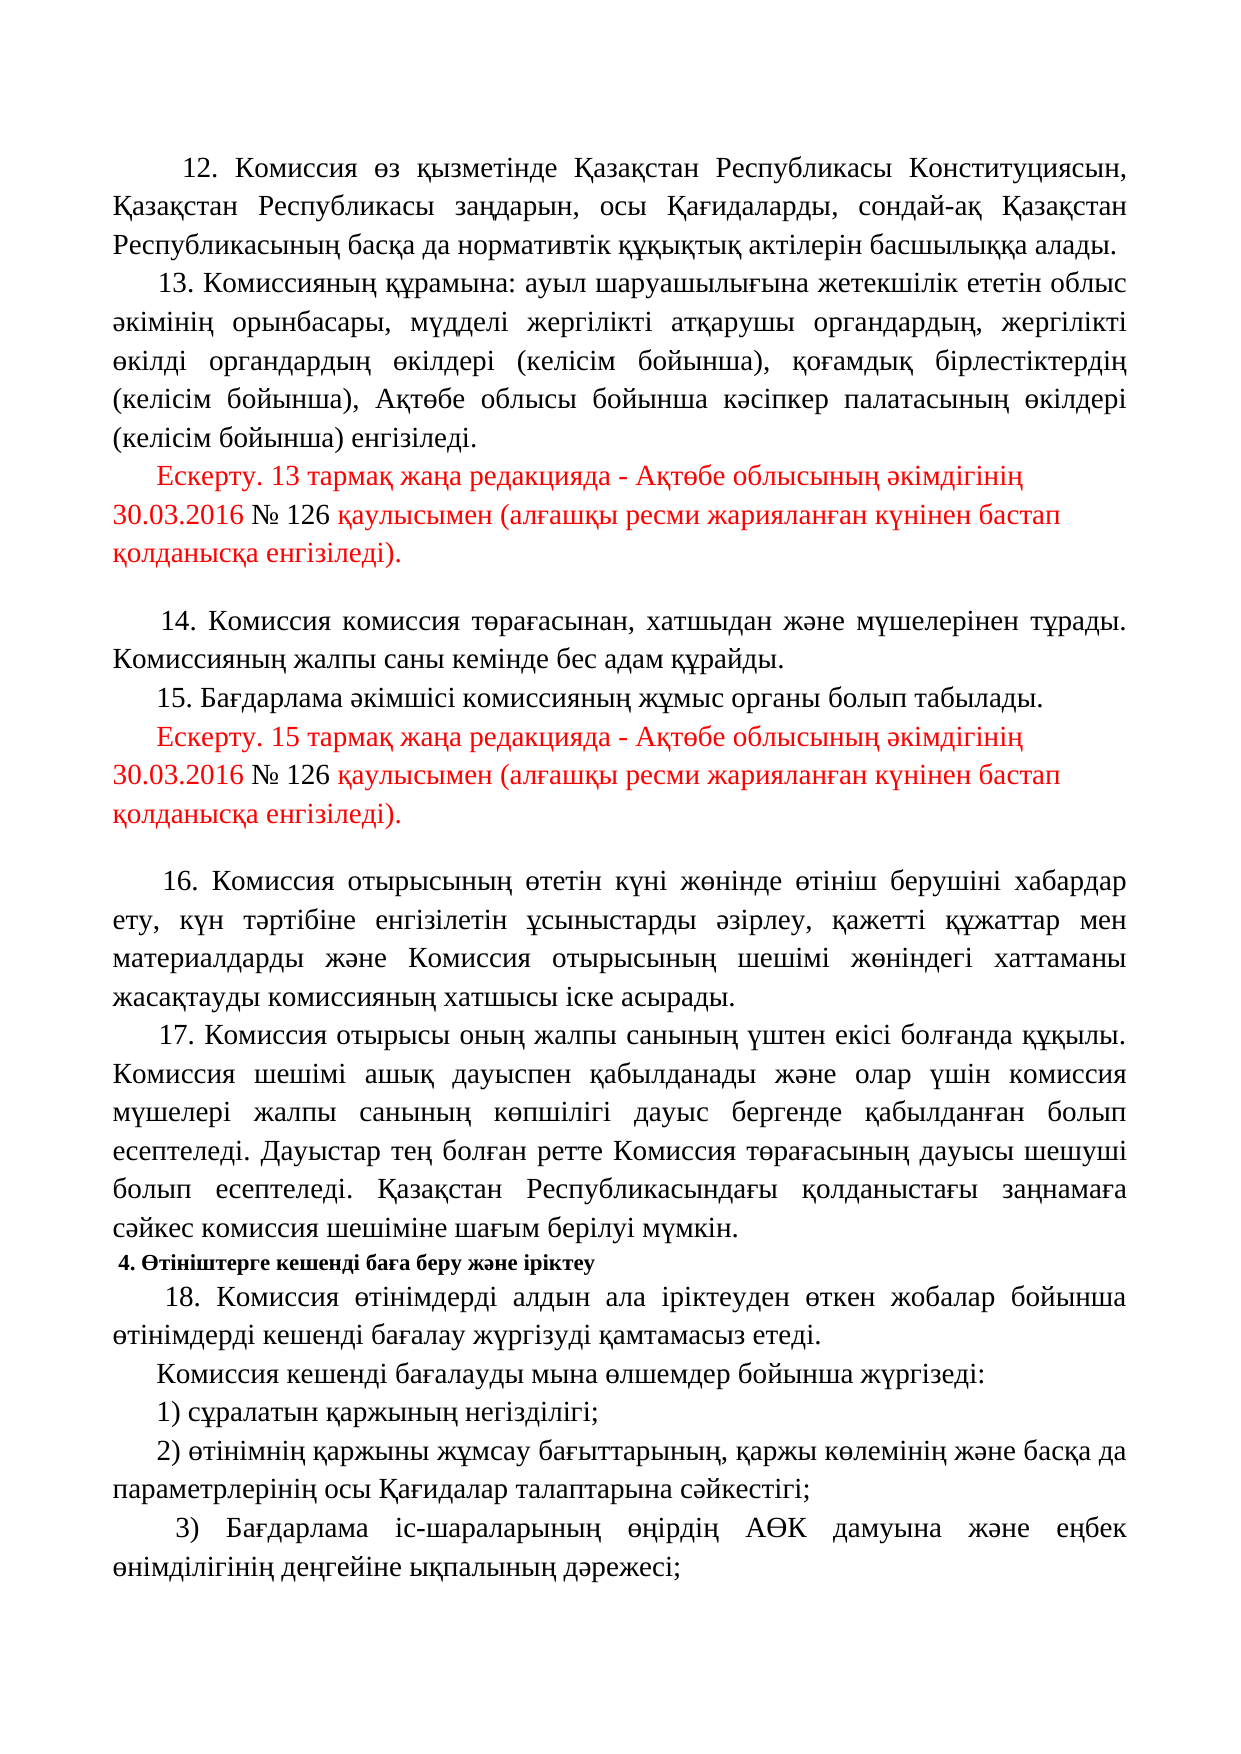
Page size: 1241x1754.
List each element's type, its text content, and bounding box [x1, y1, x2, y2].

text 4. Өтініштерге кешенді баға беру және іріктеу [112, 1249, 1128, 1275]
text 1) сұралатын қаржының негізділігі; [112, 1394, 1128, 1428]
text 16. Комиссия отырысының өтетін күні жөнінде өтініш берушіні хабардар ету, күн тәртібіне енгізілетін ұсыныстарды әзірлеу, қажетті құжаттар мен материалдарды және Комиссия отырысының шешімі жөніндегі хаттаманы жасақтауды комиссияның хатшысы іске асырады. [112, 863, 1128, 1012]
text 18. Комиссия өтінімдерді алдын ала іріктеуден өткен жобалар бойынша өтінімдерді кешенді бағалау жүргізуді қамтамасыз етеді. [112, 1279, 1128, 1351]
text 12. Комиссия өз қызметінде Қазақстан Республикасы Конституциясын, Қазақстан Республикасы заңдарын, осы Қағидаларды, сондай-ақ Қазақстан Республикасының басқа да нормативтік құқықтық актілерін басшылыққа алады. [112, 150, 1128, 261]
text 13. Комиссияның құрамына: ауыл шаруашылығына жетекшілік ететін облыс әкімінің орынбасары, мүдделі жергілікті атқарушы органдардың, жергілікті өкілді органдардың өкілдері (келісім бойынша), қоғамдық бірлестіктердің (келісім бойынша), Ақтөбе облысы бойынша кәсіпкер палатасының өкілдері (келісім бойынша) енгізіледі. [112, 266, 1128, 453]
text 3) Бағдарлама іс-шараларының өңірдің АӨК дамуына және еңбек өнімділігінің деңгейіне ықпалының дәрежесі; [112, 1510, 1128, 1582]
text 2) өтінімнің қаржыны жұмсау бағыттарының, қаржы көлемінің және басқа да параметрлерінің осы Қағидалар талаптарына сәйкестігі; [112, 1433, 1128, 1505]
text 14. Комиссия комиссия төрағасынан, хатшыдан және мүшелерінен тұрады. Комиссияның жалпы саны кемінде бес адам құрайды. [112, 603, 1128, 675]
text 15. Бағдарлама әкімшісі комиссияның жұмыс органы болып табылады. [112, 680, 1128, 714]
text Комиссия кешенді бағалауды мына өлшемдер бойынша жүргізеді: [112, 1356, 1128, 1389]
text Ескерту. 15 тармақ жаңа редакцияда - Ақтөбе облысының әкімдігінің 30.03.2016 № 126 қаулысымен (алғашқы ресми жарияланған күнінен бастап қолданысқа енгізіледі). [112, 719, 1128, 859]
text Ескерту. 13 тармақ жаңа редакцияда - Ақтөбе облысының әкімдігінің 30.03.2016 № 126 қаулысымен (алғашқы ресми жарияланған күнінен бастап қолданысқа енгізіледі). [112, 458, 1128, 599]
text 17. Комиссия отырысы оның жалпы санының үштен екісі болғанда құқылы. Комиссия шешімі ашық дауыспен қабылданады және олар үшін комиссия мүшелері жалпы санының көпшілігі дауыс бергенде қабылданған болып есептеледі. Дауыстар тең болған ретте Комиссия төрағасының дауысы шешуші болып есептеледі. Қазақстан Республикасындағы қолданыстағы заңнамаға сәйкес комиссия шешіміне шағым берілуі мүмкін. [112, 1017, 1128, 1244]
